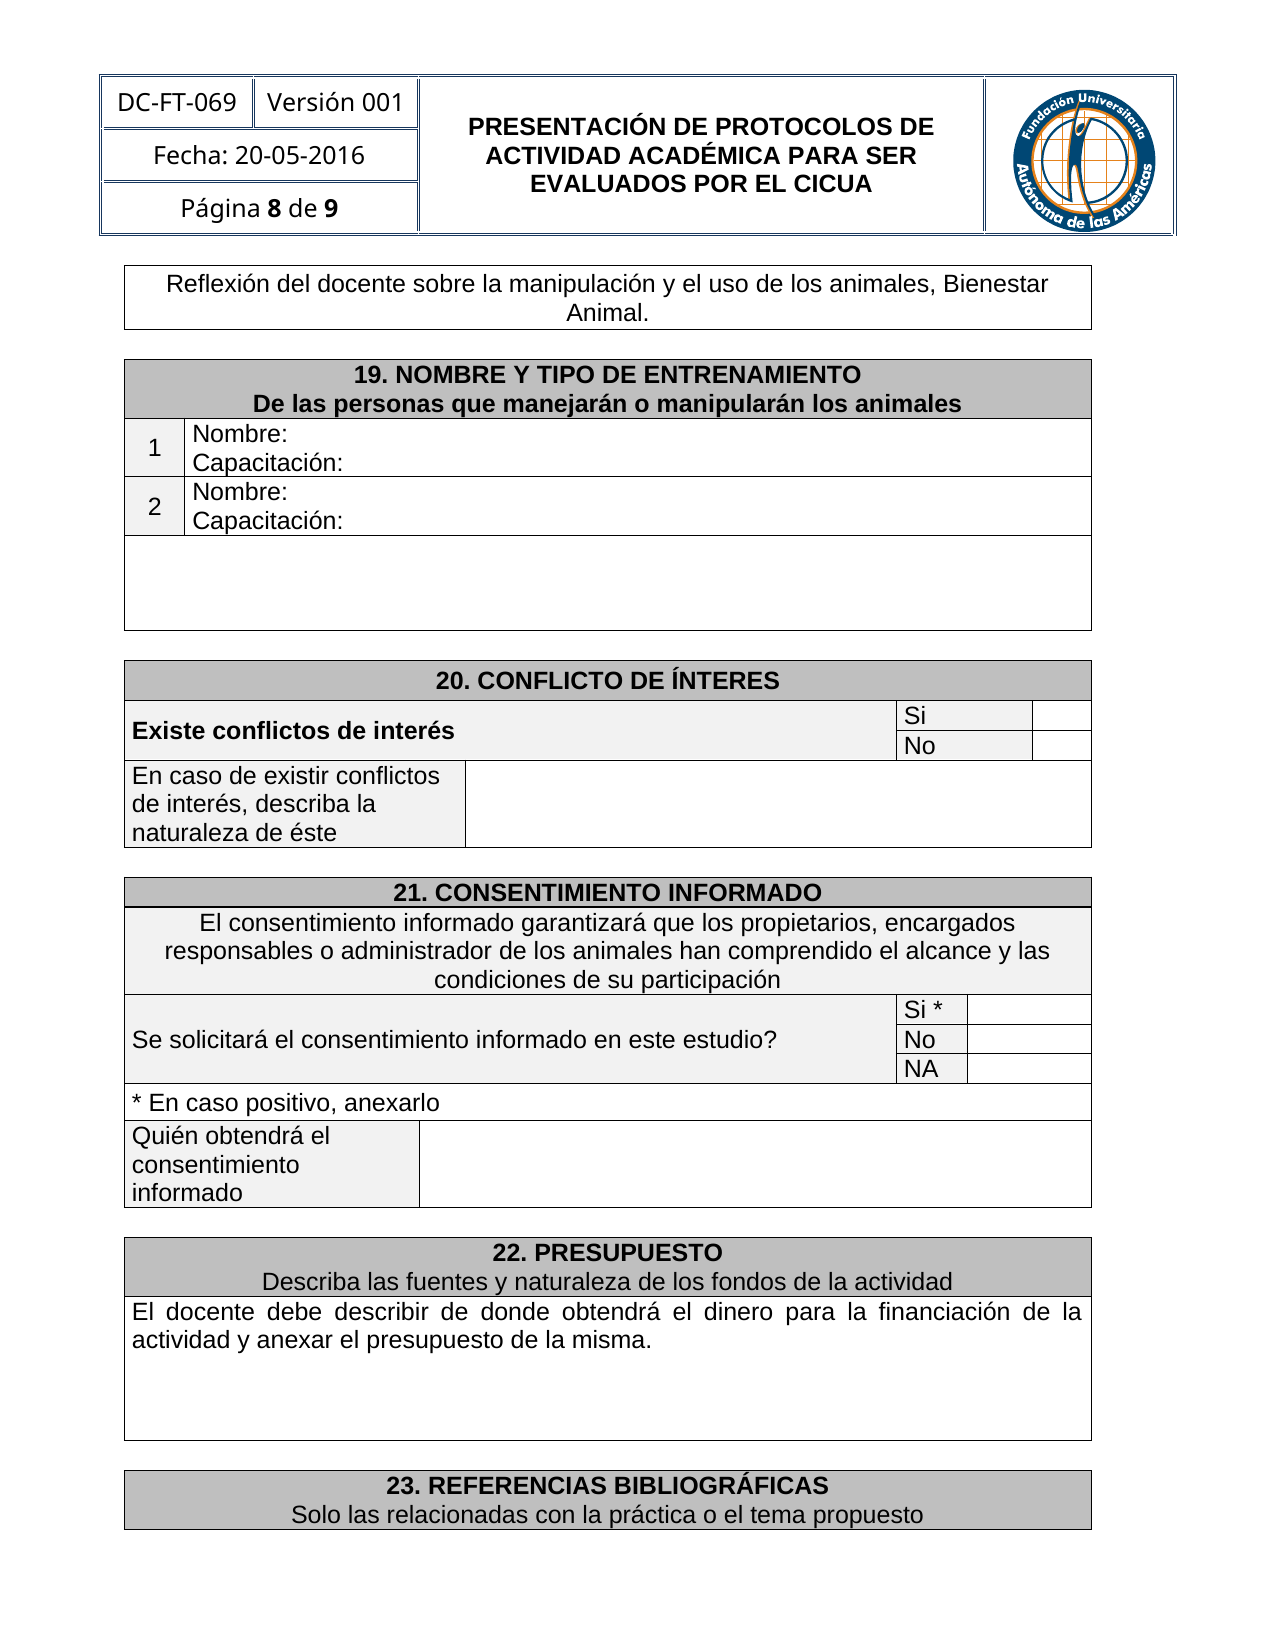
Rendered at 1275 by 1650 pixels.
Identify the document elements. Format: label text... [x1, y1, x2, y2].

table_header 22. PRESUPUESTO Describa las fuentes y naturaleza de los fondos de la actividad [125, 1238, 1091, 1296]
table_cell El consentimiento informado garantizará que los propietarios, encargados responsables o administrador de los animales han comprendido el alcance y las condiciones de su participación [125, 908, 1091, 994]
table_cell Nombre: Capacitación: [185, 419, 1091, 476]
table_cell [466, 761, 1091, 847]
table_cell [968, 995, 1091, 1023]
table_cell Se solicitará el consentimiento informado en este estudio? [125, 995, 896, 1083]
table_cell [968, 1025, 1091, 1053]
table_header 23. REFERENCIAS BIBLIOGRÁFICAS Solo las relacionadas con la práctica o el tema propuesto [125, 1471, 1091, 1529]
table_cell [1033, 731, 1091, 759]
table_cell Existe conflictos de interés [125, 701, 896, 759]
table_cell * En caso positivo, anexarlo [125, 1084, 1091, 1120]
table_header 21. CONSENTIMIENTO INFORMADO [125, 878, 1091, 906]
table_cell [420, 1121, 1091, 1207]
table_header 20. CONFLICTO DE ÍNTERES [125, 661, 1091, 700]
table_cell El docente debe describir de donde obtendrá el dinero para la financiación de la actividad y anexar el presupuesto de la misma. [125, 1297, 1091, 1440]
table_cell Quién obtendrá el consentimiento informado [125, 1121, 419, 1207]
table_cell Si [897, 701, 1032, 730]
table_cell 1 [125, 419, 184, 476]
table_cell [1033, 701, 1091, 730]
table_cell [125, 536, 1091, 630]
table_cell Reflexión del docente sobre la manipulación y el uso de los animales, Bienestar Animal. [125, 266, 1091, 329]
table_cell En caso de existir conflictos de interés, describa la naturaleza de éste [125, 761, 465, 847]
table_cell [968, 1054, 1091, 1083]
table_header 19. Nombre y tipo de entrenamiento De las personas que manejarán o manipularán los animales [125, 360, 1091, 418]
table_cell 2 [125, 477, 184, 535]
table_cell No [897, 1025, 967, 1053]
table_cell Nombre: Capacitación: [185, 477, 1091, 535]
table_cell NA [897, 1054, 967, 1083]
table_cell No [897, 731, 1032, 759]
table_cell Si * [897, 995, 967, 1023]
